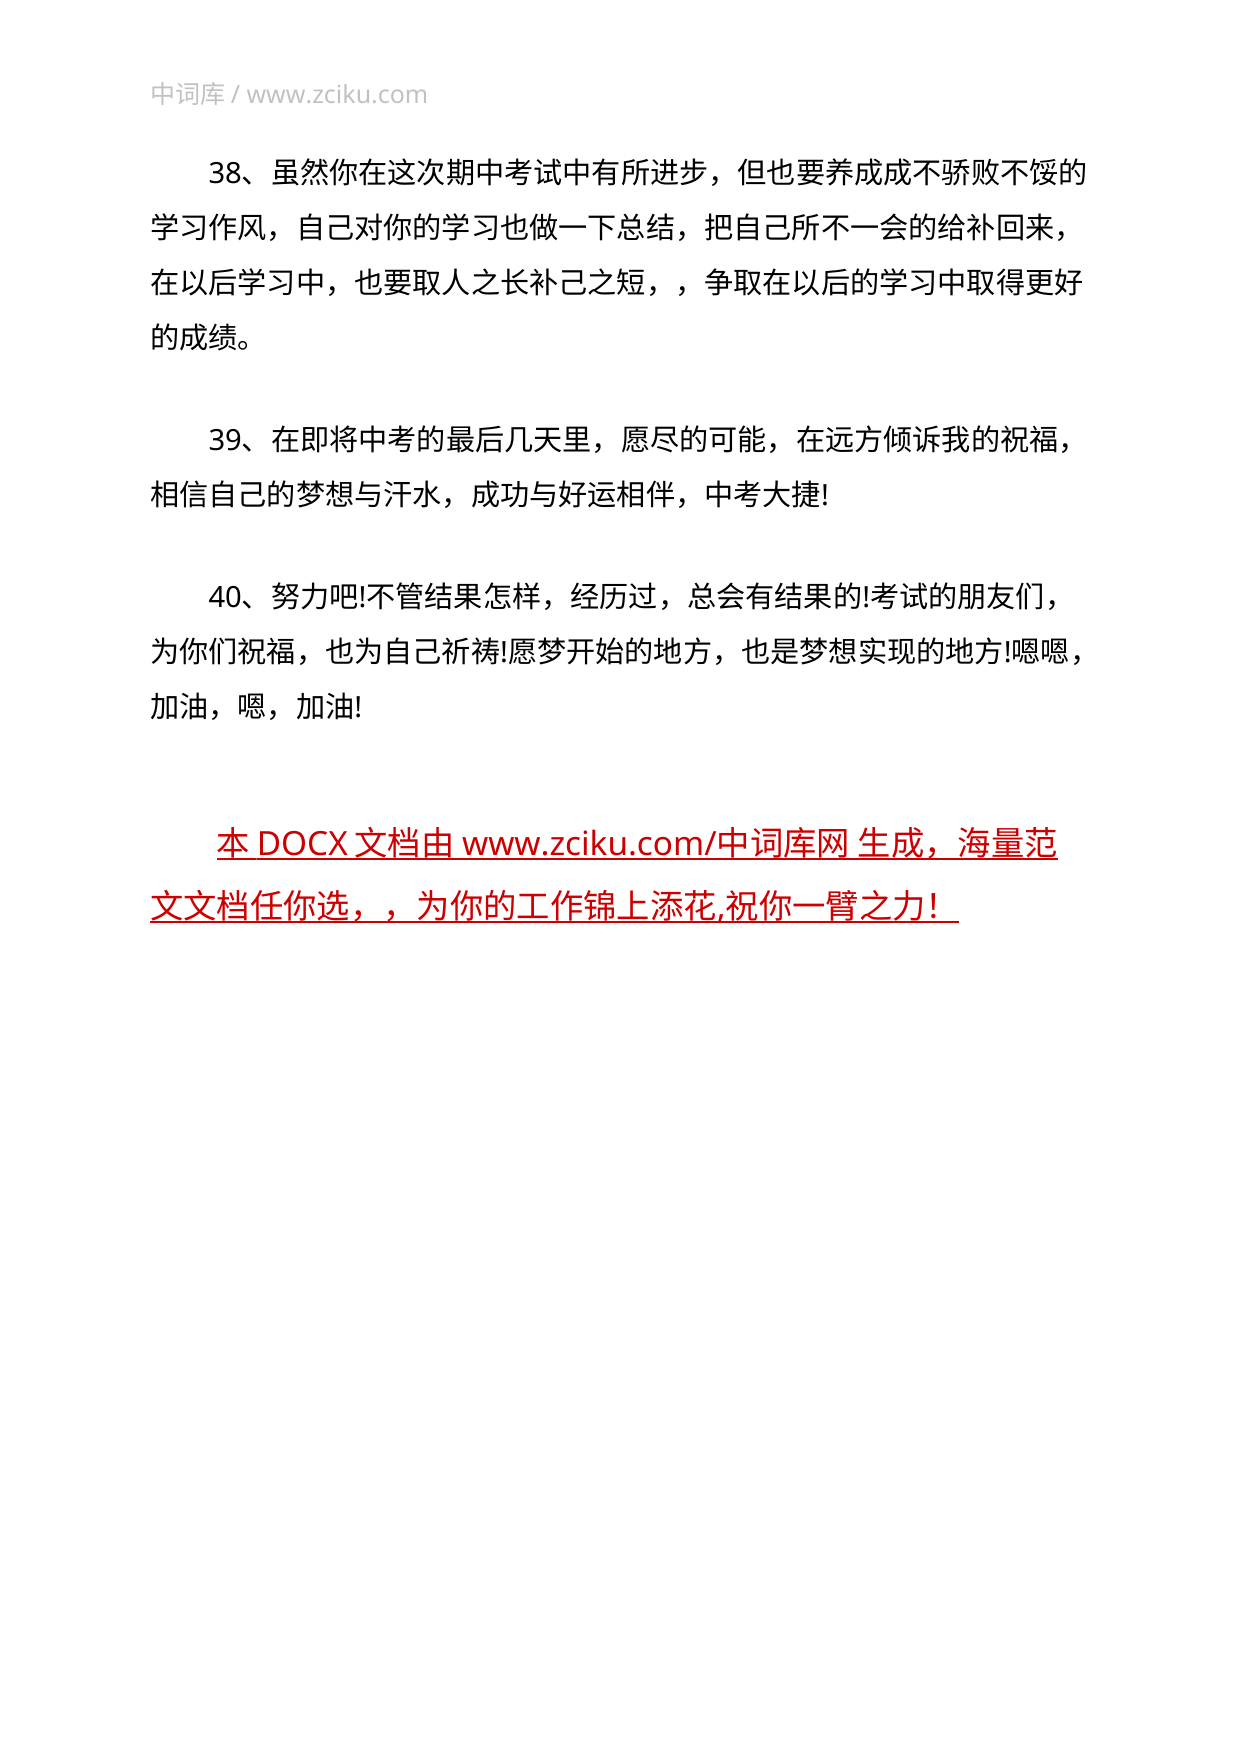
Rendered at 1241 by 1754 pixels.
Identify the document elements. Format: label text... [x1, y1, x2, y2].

text 40、努力吧!不管结果怎样，经历过，总会有结果的!考试的朋友们，为你们祝福，也为自己祈祷!愿梦开始的地方，也是梦想实现的地方!嗯嗯，加油，嗯，加油! [150, 573, 1090, 726]
text 39、在即将中考的最后几天里，愿尽的可能，在远方倾诉我的祝福，相信自己的梦想与汗水，成功与好运相伴，中考大捷! [150, 417, 1090, 514]
text 38、虽然你在这次期中考试中有所进步，但也要养成成不骄败不馁的学习作风，自己对你的学习也做一下总结，把自己所不一会的给补回来，在以后学习中，也要取人之长补己之短，，争取在以后的学习中取得更好的成绩。 [150, 150, 1090, 357]
text 本DOCX文档由 www.zciku.com/中词库网 生成，海量范文文档任你选，，为你的工作锦上添花,祝你一臂之力！ [150, 817, 1090, 928]
